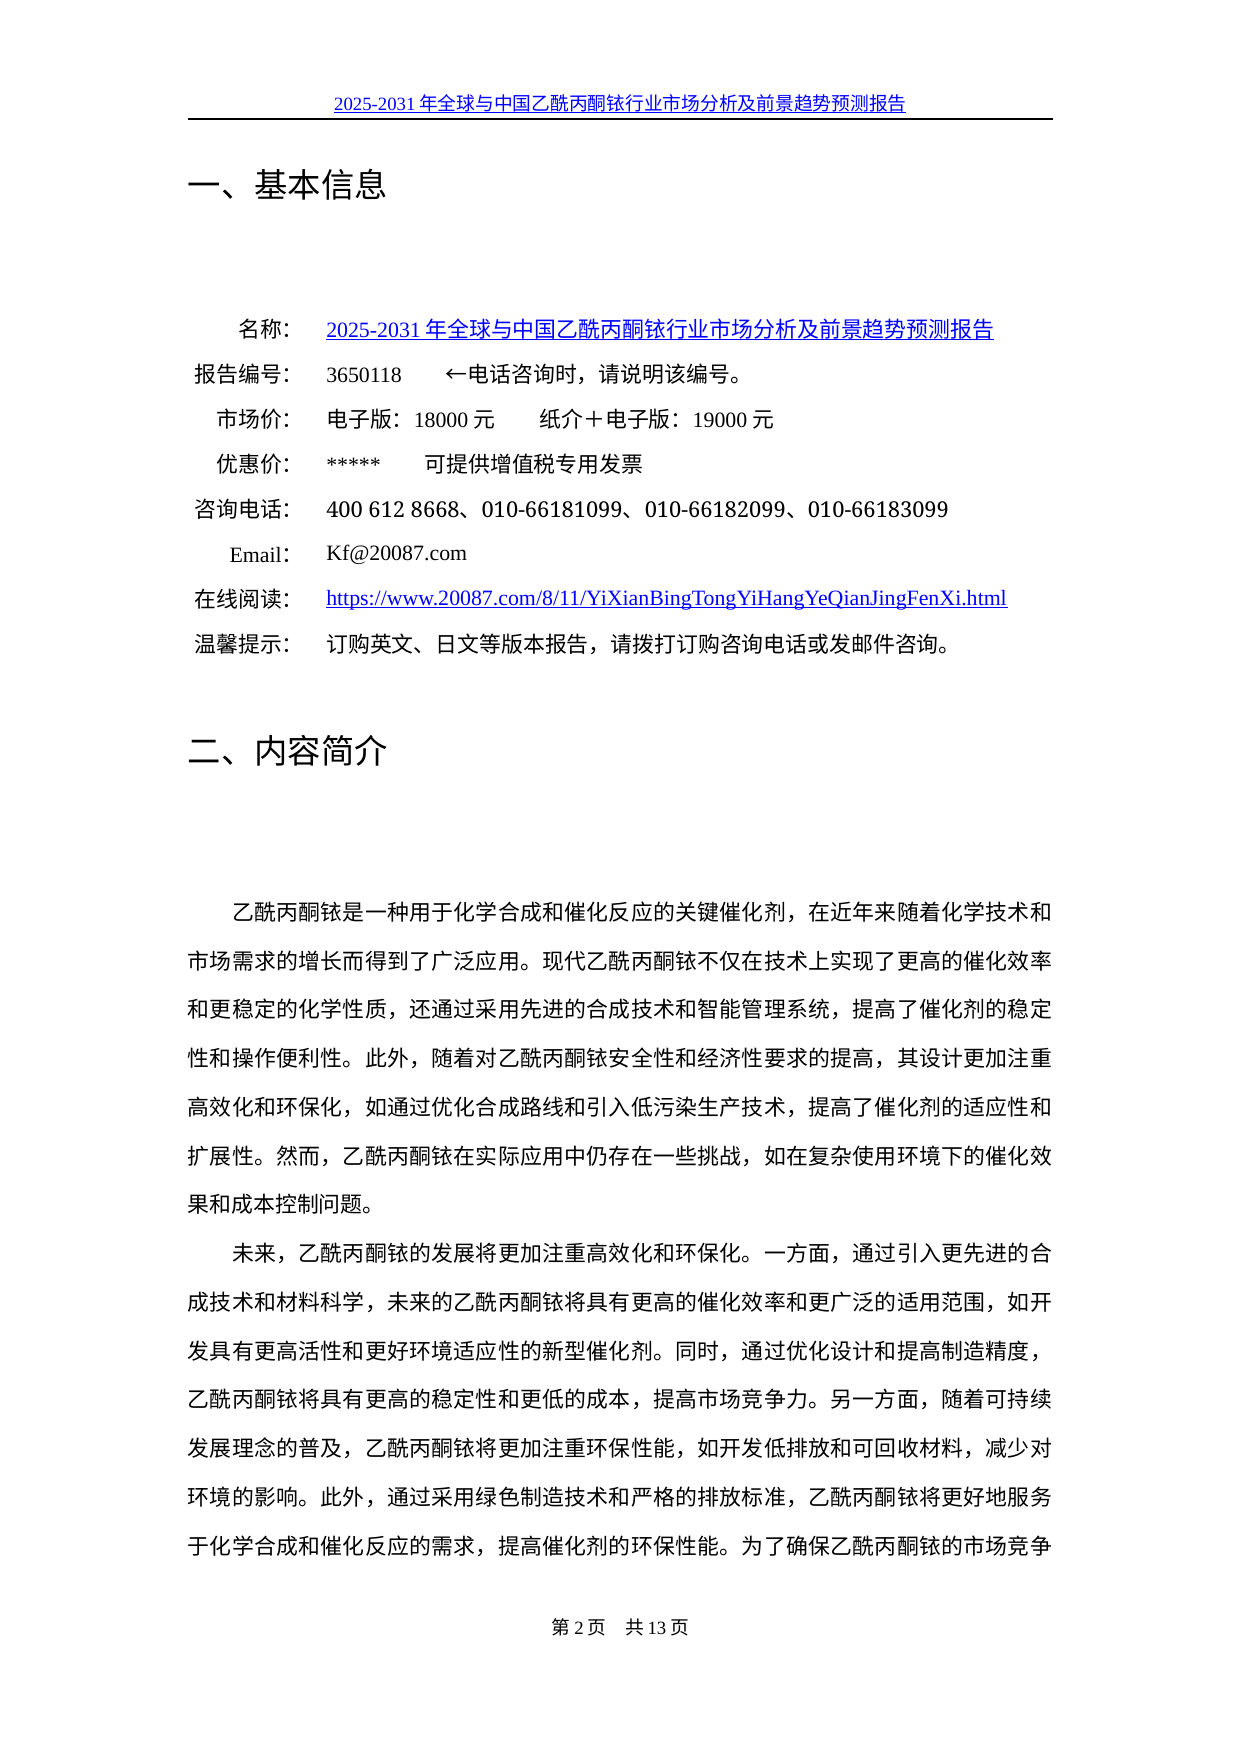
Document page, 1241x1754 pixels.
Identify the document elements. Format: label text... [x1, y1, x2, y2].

table_cell Kf@20087.com [315, 537, 1073, 582]
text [187, 894, 1053, 1561]
table_cell ***** 可提供增值税专用发票 [315, 447, 1073, 492]
table_cell 电子版：18000 元 纸介＋电子版：19000 元 [315, 402, 1073, 447]
table_cell 3650118 ←电话咨询时，请说明该编号。 [315, 357, 1073, 402]
title 一、基本信息 [187, 150, 1053, 215]
table_header 名称： [167, 312, 315, 357]
table_cell 咨询电话： [167, 492, 315, 537]
title 二、内容简介 [187, 717, 1053, 782]
table_cell [315, 582, 1073, 627]
table_header 2025-2031年全球与中国乙酰丙酮铱行业市场分析及前景趋势预测报告 [315, 312, 1073, 357]
table_cell 报告编号： [167, 357, 315, 402]
table_cell 市场价： [167, 402, 315, 447]
table_cell 订购英文、日文等版本报告，请拨打订购咨询电话或发邮件咨询。 [315, 627, 1073, 672]
table_cell 温馨提示： [167, 627, 315, 672]
table_cell 优惠价： [167, 447, 315, 492]
table_cell 400 612 8668、010-66181099、010-66182099、010-66183099 [315, 492, 1073, 537]
table_cell 在线阅读： [167, 582, 315, 627]
table_cell Email： [167, 537, 315, 582]
